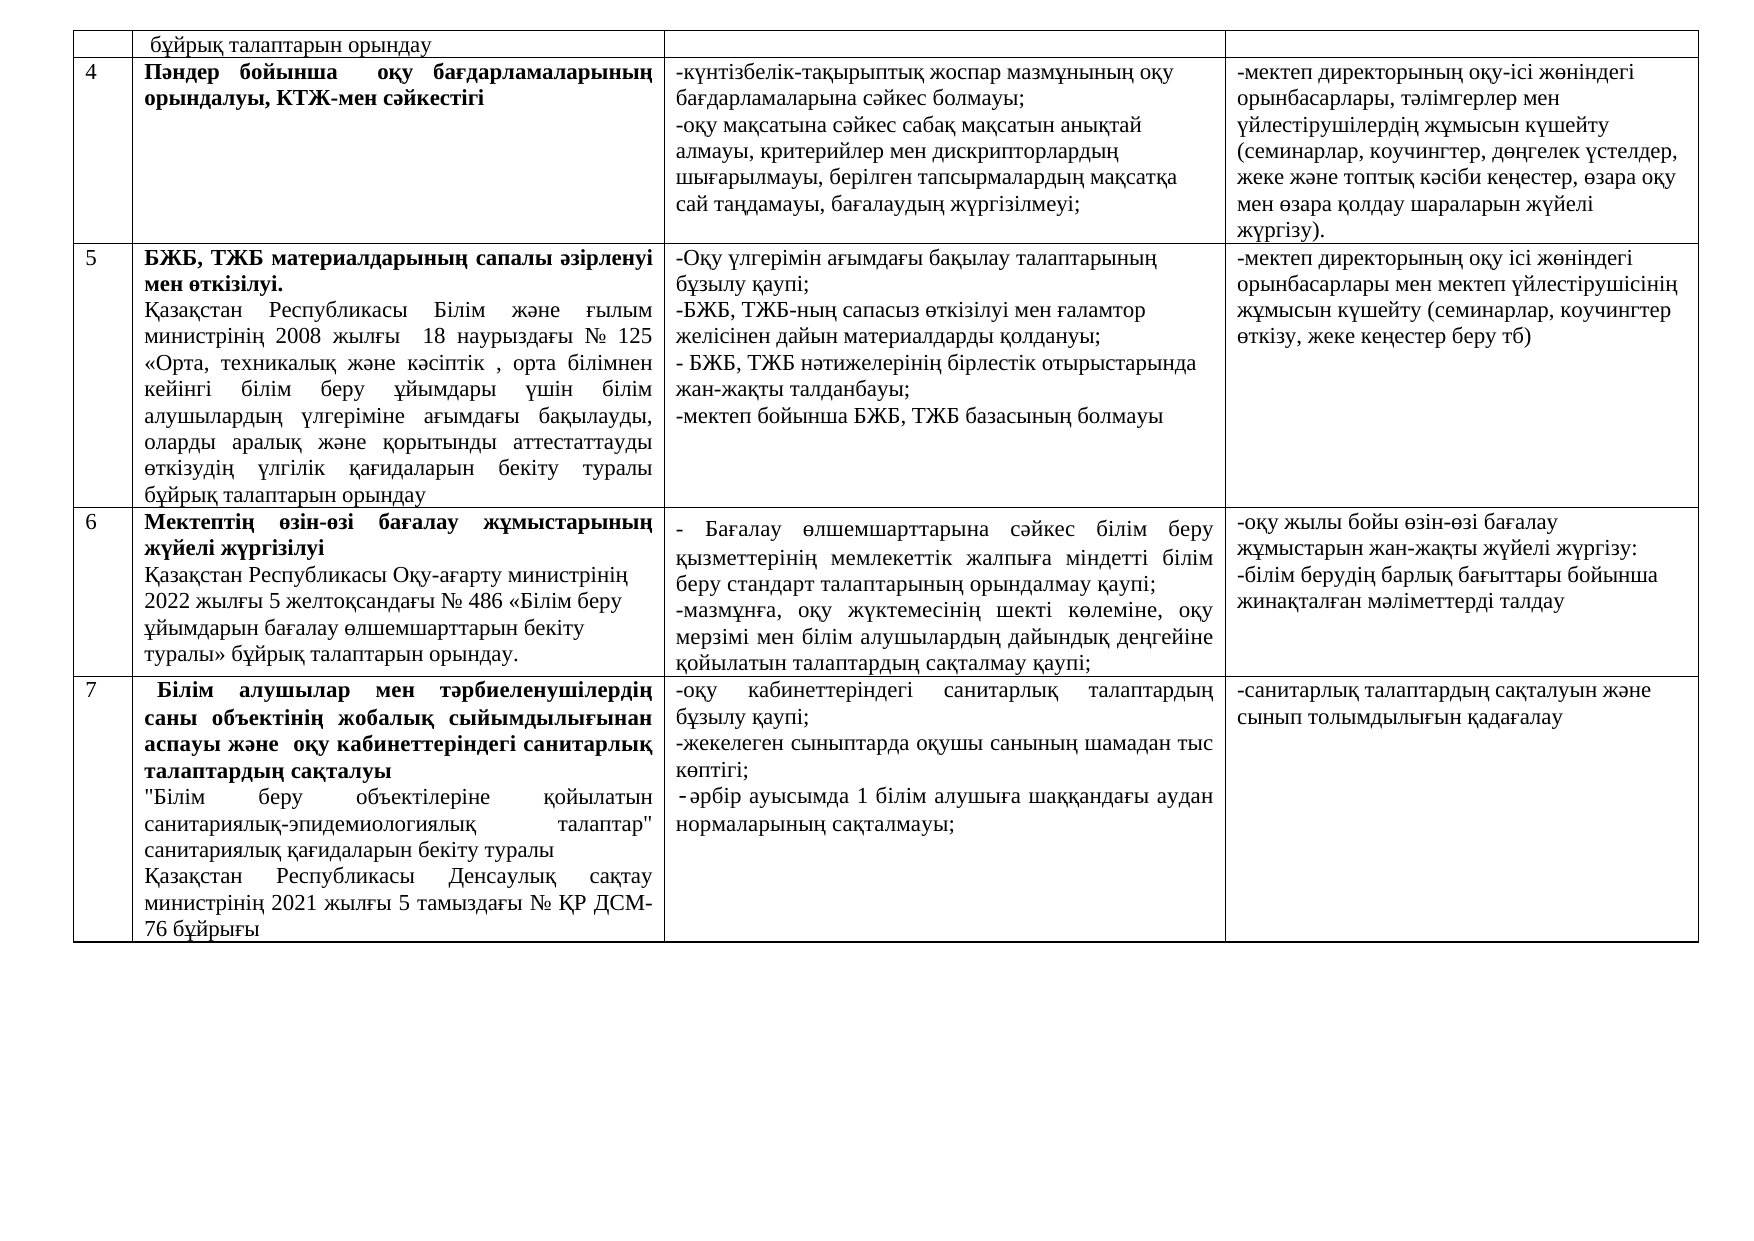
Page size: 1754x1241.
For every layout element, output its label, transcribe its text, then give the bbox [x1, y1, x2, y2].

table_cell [665, 31, 1225, 57]
table_cell -Оқу үлгерімін ағымдағы бақылау талаптарының бұзылу қаупі; -БЖБ, ТЖБ-ның сапасыз өткізілуі мен ғаламтор желісінен дайын материалдарды қолдануы; - БЖБ, ТЖБ нәтижелерінің бірлестік отырыстарында жан-жақты талданбауы; -мектеп бойынша БЖБ, ТЖБ базасының болмауы [665, 244, 1225, 507]
table_cell Мектептің өзін-өзі бағалау жұмыстарының жүйелі жүргізілуі Қазақстан Республикасы Оқу-ағарту министрінің 2022 жылғы 5 желтоқсандағы № 486 «Білім беру ұйымдарын бағалау өлшемшарттарын бекіту туралы» бұйрық талаптарын орындау. [133, 508, 664, 676]
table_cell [1226, 31, 1698, 57]
table_cell 5 [74, 244, 132, 507]
table_cell БЖБ, ТЖБ материалдарының сапалы әзірленуі мен өткізілуі. Қазақстан Республикасы Білім және ғылым министрінің 2008 жылғы 18 наурыздағы № 125 «Орта, техникалық және кәсіптік , орта білімнен кейінгі білім беру ұйымдары үшін білім алушылардың үлгеріміне ағымдағы бақылауды, оларды аралық және қорытынды аттестаттауды өткізудің үлгілік қағидаларын бекіту туралы бұйрық талаптарын орындау [133, 244, 664, 507]
table_cell Білім алушылар мен тәрбиеленушілердің саны объектінің жобалық сыйымдылығынан аспауы және оқу кабинеттеріндегі санитарлық талаптардың сақталуы "Білім беру объектілеріне қойылатын санитариялық-эпидемиологиялық талаптар" санитариялық қағидаларын бекіту туралы Қазақстан Республикасы Денсаулық сақтау министрінің 2021 жылғы 5 тамыздағы № ҚР ДСМ-76 бұйрығы [133, 677, 664, 941]
table_cell -оқу жылы бойы өзін-өзі бағалау жұмыстарын жан-жақты жүйелі жүргізу: -білім берудің барлық бағыттары бойынша жинақталған мәліметтерді талдау [1226, 508, 1698, 676]
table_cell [133, 31, 664, 57]
table_cell 6 [74, 508, 132, 676]
table_cell -күнтізбелік-тақырыптық жоспар мазмұнының оқу бағдарламаларына сәйкес болмауы; -оқу мақсатына сәйкес сабақ мақсатын анықтай алмауы, критерийлер мен дискрипторлардың шығарылмауы, берілген тапсырмалардың мақсатқа сай таңдамауы, бағалаудың жүргізілмеуі; [665, 58, 1225, 242]
table_cell - Бағалау өлшемшарттарына сәйкес білім беру қызметтерінің мемлекеттік жалпыға міндетті білім беру стандарт талаптарының орындалмау қаупі; -мазмұнға, оқу жүктемесінің шекті көлеміне, оқу мерзімі мен білім алушылардың дайындық деңгейіне қойылатын талаптардың сақталмау қаупі; [665, 508, 1225, 676]
table_cell -мектеп директорының оқу-ісі жөніндегі орынбасарлары, тәлімгерлер мен үйлестірушілердің жұмысын күшейту (семинарлар, коучингтер, дөңгелек үстелдер, жеке және топтық кәсіби кеңестер, өзара оқу мен өзара қолдау шараларын жүйелі жүргізу). [1226, 58, 1698, 242]
table_cell -мектеп директорының оқу ісі жөніндегі орынбасарлары мен мектеп үйлестірушісінің жұмысын күшейту (семинарлар, коучингтер өткізу, жеке кеңестер беру тб) [1226, 244, 1698, 507]
table_cell -оқу кабинеттеріндегі санитарлық талаптардың бұзылу қаупі; -жекелеген сыныптарда оқушы санының шамадан тыс көптігі; -әрбір ауысымда 1 білім алушыға шаққандағы аудан нормаларының сақталмауы; [665, 677, 1225, 941]
table_cell Пәндер бойынша оқу бағдарламаларының орындалуы, КТЖ-мен сәйкестігі [133, 58, 664, 242]
table_cell 7 [74, 677, 132, 941]
table_cell 3 [74, 31, 132, 57]
table_cell -санитарлық талаптардың сақталуын және сынып толымдылығын қадағалау [1226, 677, 1698, 941]
table_cell 4 [74, 58, 132, 242]
